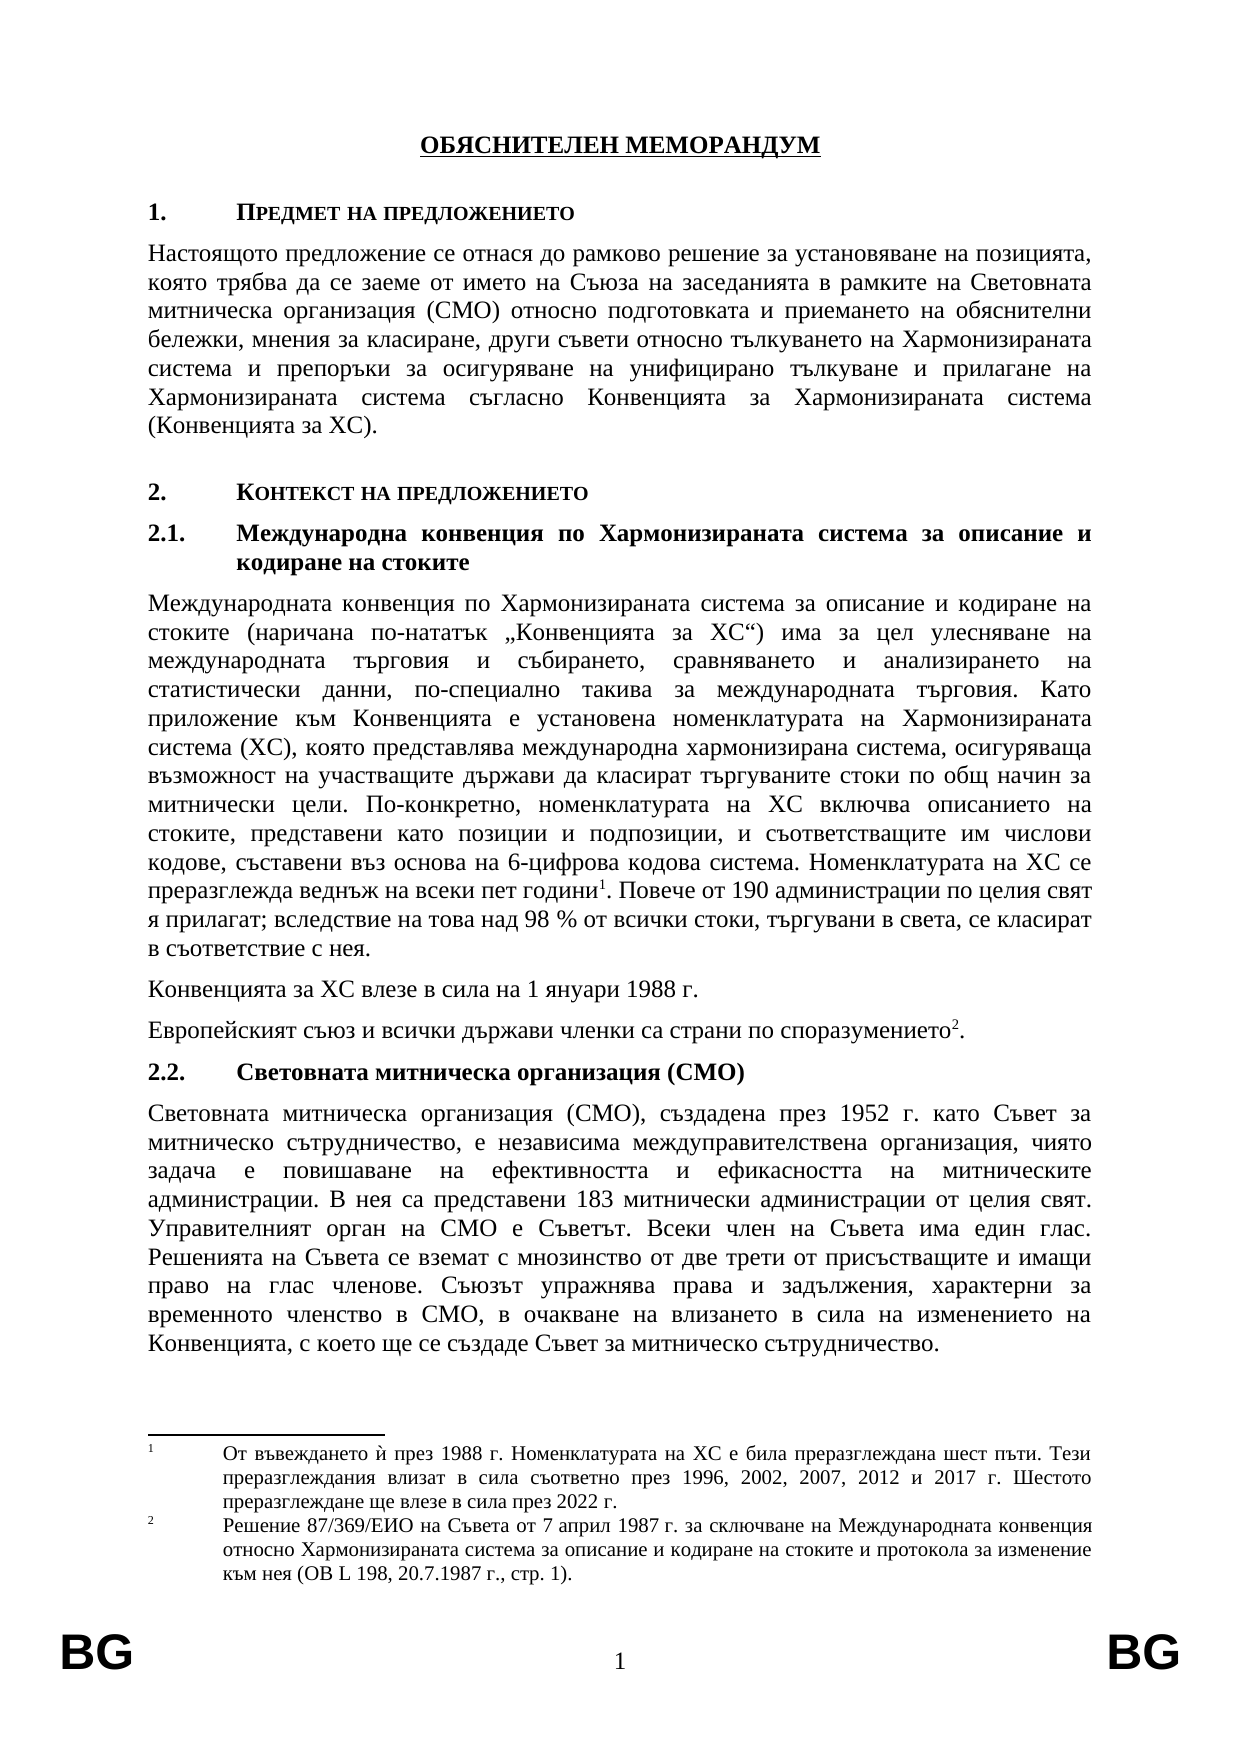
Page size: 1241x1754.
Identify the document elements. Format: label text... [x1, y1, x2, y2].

subtitle 2.1. Международна конвенция по Хармонизираната система за описание и кодиране на стоките [148, 518, 1093, 576]
text ОБЯСНИТЕЛЕН МЕМОРАНДУМ [148, 131, 1093, 159]
text Световната митническа организация (СМО), създадена през 1952 г. като Съвет за митническо сътрудничество, е независима междуправителствена организация, чиято задача е повишаване на ефективността и ефикасността на митническите администрации. В нея са представени 183 митнически администрации от целия свят. Управителният орган на СМО е Съветът. Всеки член на Съвета има един глас. Решенията на Съвета се вземат с мнозинство от две трети от присъстващите и имащи право на глас членове. Съюзът упражнява права и задължения, характерни за временното членство в СМО, в очакване на влизането в сила на изменението на Конвенцията, с което ще се създаде Съвет за митническо сътрудничество. [148, 1098, 1093, 1357]
subtitle 2. Контекст на предложението [148, 477, 1093, 506]
text Европейският съюз и всички държави членки са страни по споразумението. [148, 1016, 1093, 1044]
subtitle 1. Предмет на предложението [148, 197, 1093, 226]
text Настоящото предложение се отнася до рамково решение за установяване на позицията, която трябва да се заеме от името на Съюза на заседанията в рамките на Световната митническа организация (СМО) относно подготовката и приемането на обяснителни бележки, мнения за класиране, други съвети относно тълкуването на Хармонизираната система и препоръки за осигуряване на унифицирано тълкуване и прилагане на Хармонизираната система съгласно Конвенцията за Хармонизираната система (Конвенцията за ХС). [148, 238, 1093, 439]
text Конвенцията за ХС влезе в сила на 1 януари 1988 г. [148, 974, 1093, 1003]
subtitle 2.2. Световната митническа организация (СМО) [148, 1057, 1093, 1086]
text Международната конвенция по Хармонизираната система за описание и кодиране на стоките (наричана по-нататък „Конвенцията за ХС“) има за цел улесняване на международната търговия и събирането, сравняването и анализирането на статистически данни, по-специално такива за международната търговия. Като приложение към Конвенцията е установена номенклатурата на Хармонизираната система (ХС), която представлява международна хармонизирана система, осигуряваща възможност на участващите държави да класират търгуваните стоки по общ начин за митнически цели. По-конкретно, номенклатурата на ХС включва описанието на стоките, представени като позиции и подпозиции, и съответстващите им числови кодове, съставени въз основа на 6-цифрова кодова система. Номенклатурата на ХС се преразглежда веднъж на всеки пет години. Повече от 190 администрации по целия свят я прилагат; вследствие на това над 98 % от всички стоки, търгувани в света, се класират в съответствие с нея. [148, 588, 1093, 962]
